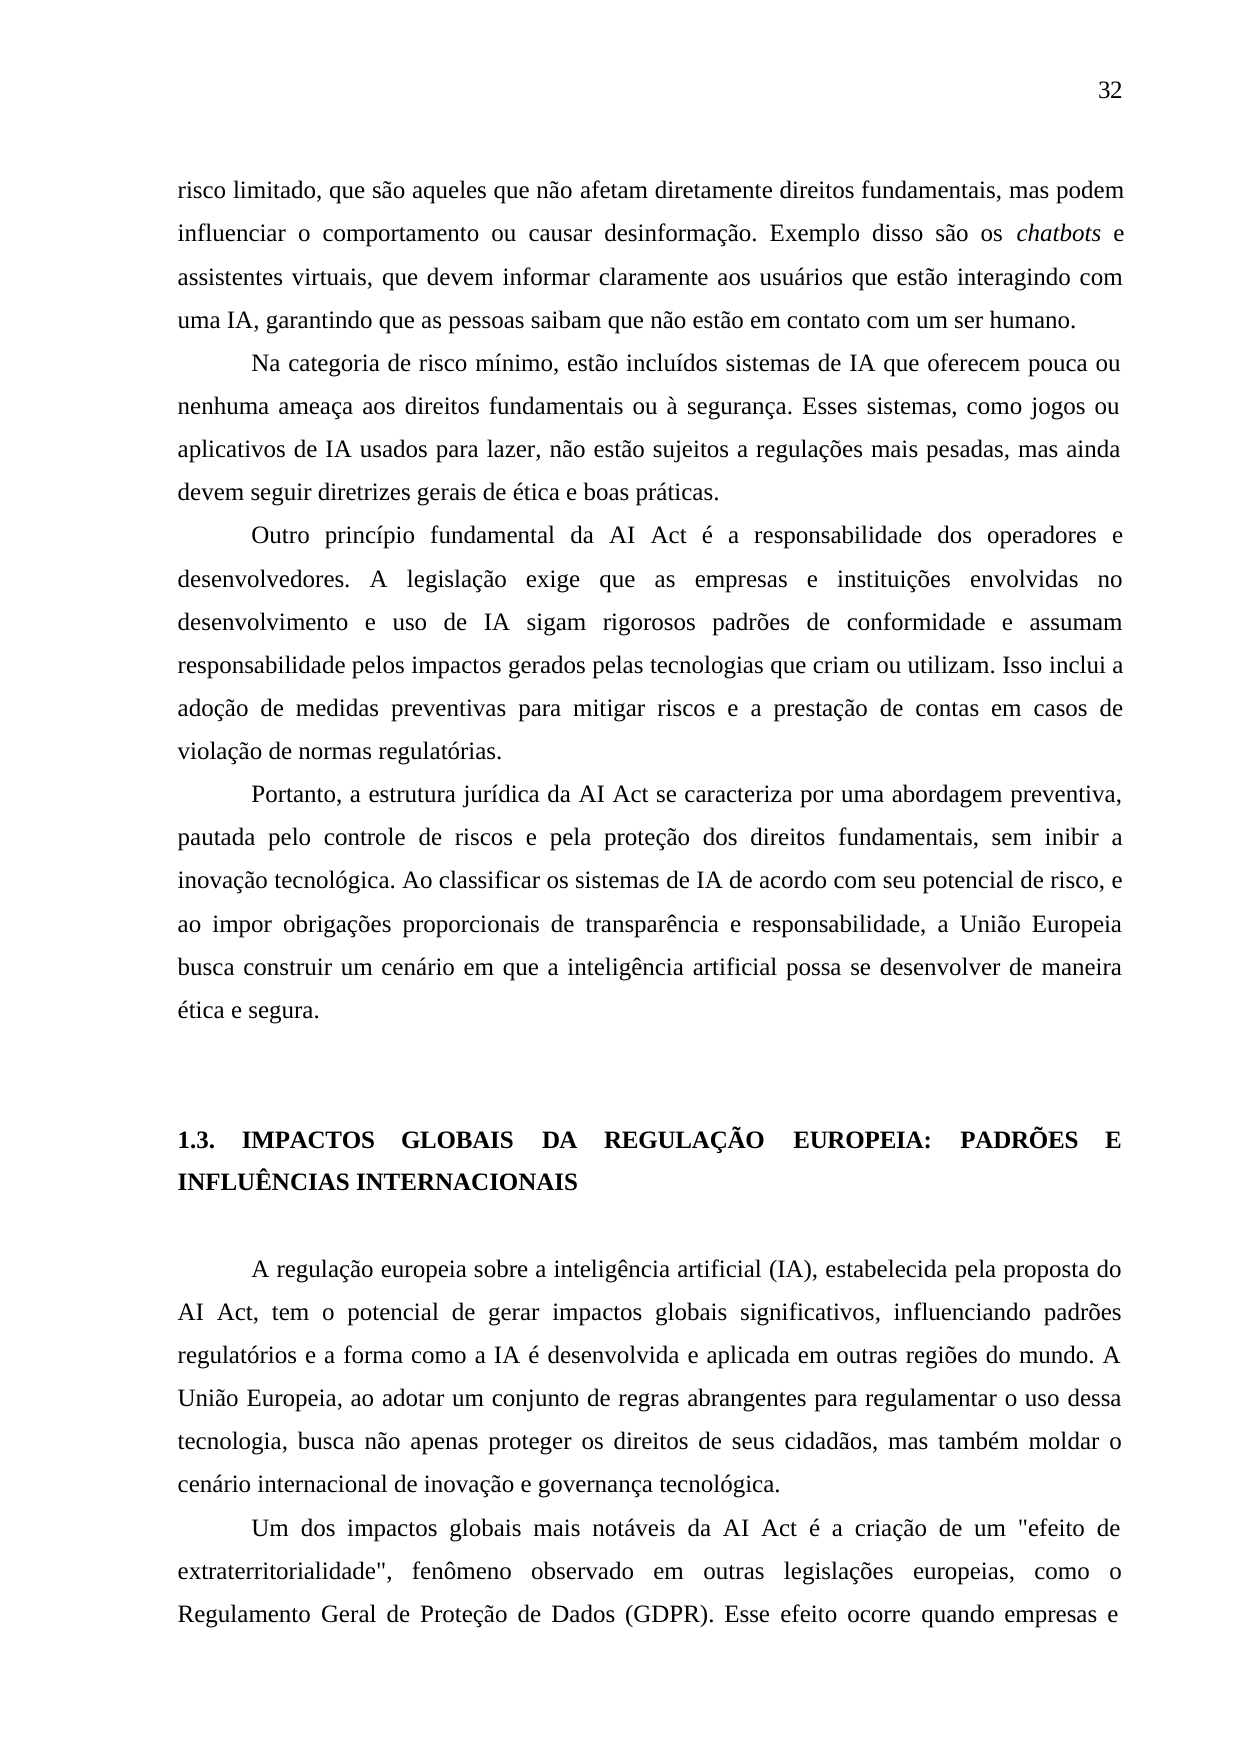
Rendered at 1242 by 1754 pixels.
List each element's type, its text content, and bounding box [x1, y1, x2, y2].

text Um dos impactos globais mais notáveis da AI Act é a criação de um "efeito de extraterritorialidade", fenômeno observado em outras legislações europeias, como o Regulamento Geral de Proteção de Dados (GDPR). Esse efeito ocorre quando empresas e [177, 1513, 1122, 1628]
text A regulação europeia sobre a inteligência artificial (IA), estabelecida pela proposta do AI Act, tem o potencial de gerar impactos globais significativos, influenciando padrões regulatórios e a forma como a IA é desenvolvida e aplicada em outras regiões do mundo. A União Europeia, ao adotar um conjunto de regras abrangentes para regulamentar o uso dessa tecnologia, busca não apenas proteger os direitos de seus cidadãos, mas também moldar o cenário internacional de inovação e governança tecnológica. [177, 1254, 1122, 1498]
text Na categoria de risco mínimo, estão incluídos sistemas de IA que oferecem pouca ou nenhuma ameaça aos direitos fundamentais ou à segurança. Esses sistemas, como jogos ou aplicativos de IA usados para lazer, não estão sujeitos a regulações mais pesadas, mas ainda devem seguir diretrizes gerais de ética e boas práticas. [177, 348, 1122, 506]
text Portanto, a estrutura jurídica da AI Act se caracteriza por uma abordagem preventiva, pautada pelo controle de riscos e pela proteção dos direitos fundamentais, sem inibir a inovação tecnológica. Ao classificar os sistemas de IA de acordo com seu potencial de risco, e ao impor obrigações proporcionais de transparência e responsabilidade, a União Europeia busca construir um cenário em que a inteligência artificial possa se desenvolver de maneira ética e segura. [177, 779, 1123, 1024]
subtitle IMPACTOS GLOBAIS DA REGULAÇÃO EUROPEIA: PADRÕES E INFLUÊNCIAS INTERNACIONAIS [177, 1125, 1123, 1196]
text risco limitado, que são aqueles que não afetam diretamente direitos fundamentais, mas podem influenciar o comportamento ou causar desinformação. Exemplo disso são os chatbots e assistentes virtuais, que devem informar claramente aos usuários que estão interagindo com uma IA, garantindo que as pessoas saibam que não estão em contato com um ser humano. [177, 175, 1124, 333]
text Outro princípio fundamental da AI Act é a responsabilidade dos operadores e desenvolvedores. A legislação exige que as empresas e instituições envolvidas no desenvolvimento e uso de IA sigam rigorosos padrões de conformidade e assumam responsabilidade pelos impactos gerados pelas tecnologias que criam ou utilizam. Isso inclui a adoção de medidas preventivas para mitigar riscos e a prestação de contas em casos de violação de normas regulatórias. [177, 521, 1124, 765]
